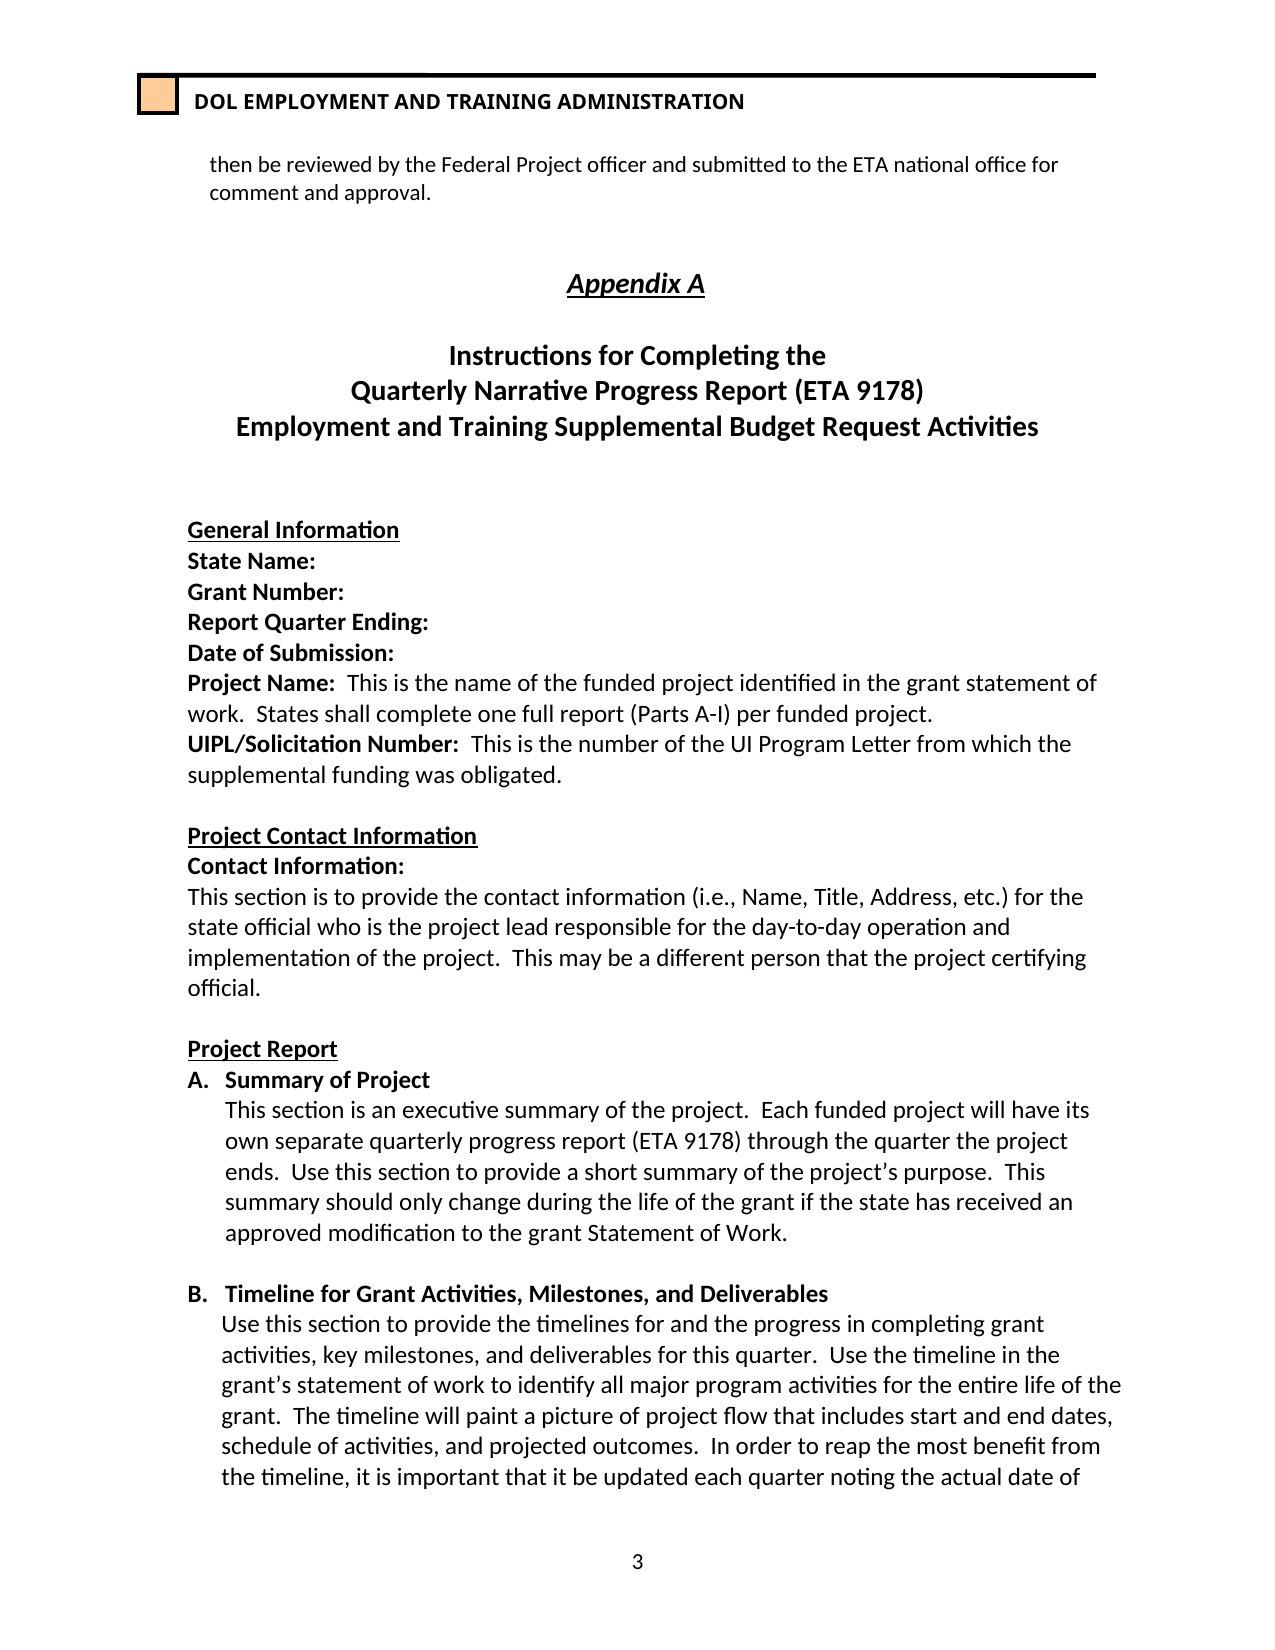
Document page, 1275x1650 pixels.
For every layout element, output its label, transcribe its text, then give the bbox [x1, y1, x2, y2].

text Report Quarter Ending: [187, 606, 1125, 637]
subtitle Appendix A [150, 265, 1125, 301]
text Date of Submission: [150, 637, 1125, 667]
text Employment and Training Supplemental Budget Request Activities [150, 408, 1125, 443]
text Project Name: This is the name of the funded project identified in the grant statement of work. States shall complete one full report (Parts A-I) per funded project. [187, 667, 1125, 728]
text Project Report [150, 1033, 1125, 1064]
text Project Contact Information [150, 820, 1125, 850]
text General Information [187, 515, 1125, 545]
text This section is an executive summary of the project. Each funded project will have its own separate quarterly progress report (ETA 9178) through the quarter the project ends. Use this section to provide a short summary of the project’s purpose. This summary should only change during the life of the grant if the state has received an approved modification to the grant Statement of Work. [225, 1094, 1125, 1247]
text State Name: [187, 545, 1125, 576]
text This section is to provide the contact information (i.e., Name, Title, Address, etc.) for the state official who is the project lead responsible for the day-to-day operation and implementation of the project. This may be a different person that the project certifying official. [187, 881, 1125, 1003]
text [209, 150, 1125, 206]
text Contact Information: [187, 850, 1125, 881]
subtitle Instructions for Completing the [150, 337, 1125, 372]
text UIPL/Solicitation Number: This is the number of the UI Program Letter from which the supplemental funding was obligated. [187, 728, 1125, 789]
list Summary of Project [187, 1064, 1125, 1094]
text Quarterly Narrative Progress Report (ETA 9178) [150, 372, 1125, 408]
text Grant Number: [187, 576, 1125, 606]
list Timeline for Grant Activities, Milestones, and Deliverables [187, 1278, 1125, 1308]
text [221, 1308, 1125, 1491]
